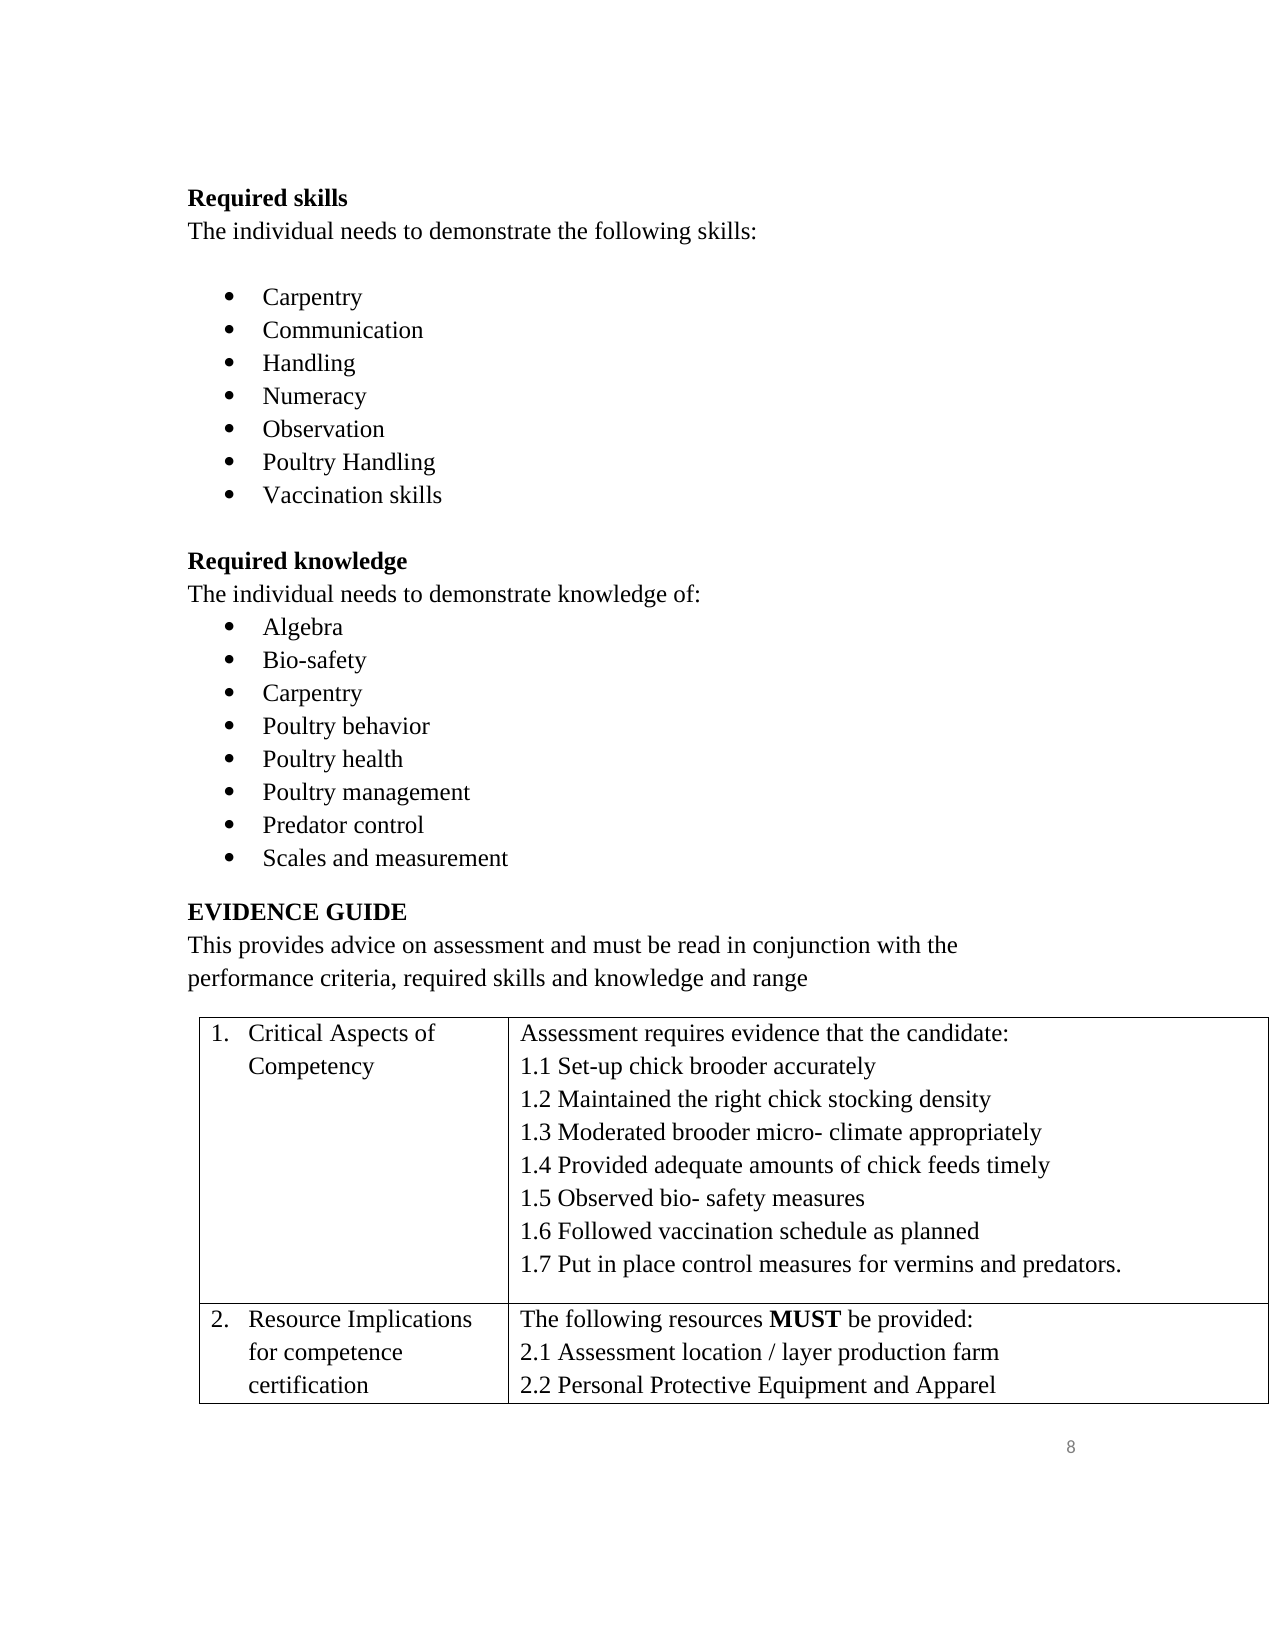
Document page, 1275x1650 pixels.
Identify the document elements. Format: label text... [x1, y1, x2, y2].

text The individual needs to demonstrate knowledge of: [187, 579, 1087, 608]
list Poultry health [225, 744, 1087, 773]
table_cell Resource Implications for competence certification [200, 1304, 508, 1402]
list Poultry behavior [225, 711, 1087, 740]
list Bio-safety [225, 645, 1087, 674]
text Required knowledge [187, 546, 1087, 575]
text This provides advice on assessment and must be read in conjunction with the performance criteria, required skills and knowledge and range [187, 930, 1087, 992]
list Carpentry [225, 282, 1087, 311]
table_cell The following resources MUST be provided: Assessment location / layer production farm Personal Protective Equipment and Apparel [509, 1304, 1268, 1402]
text EVIDENCE GUIDE [187, 897, 1087, 926]
list Poultry Handling [225, 447, 1087, 476]
list Handling [225, 348, 1087, 377]
list Algebra [225, 612, 1087, 641]
list Predator control [225, 810, 1087, 839]
text Required skills [187, 183, 1087, 212]
table_header Critical Aspects of Competency [200, 1018, 508, 1303]
list Communication [225, 315, 1087, 344]
list Scales and measurement [225, 843, 1087, 872]
list Observation [225, 414, 1087, 443]
table_header Assessment requires evidence that the candidate: Set-up chick brooder accurately Maintained the right chick stocking density Moderated brooder micro- climate appropriately Provided adequate amounts of chick feeds timely Observed bio- safety measures Followed vaccination schedule as planned Put in place control measures for vermins and predators. [509, 1018, 1268, 1303]
list Numeracy [225, 381, 1087, 410]
list Carpentry [225, 678, 1087, 707]
list Vaccination skills [225, 480, 1087, 509]
list Poultry management [225, 777, 1087, 806]
text The individual needs to demonstrate the following skills: [187, 216, 1087, 245]
